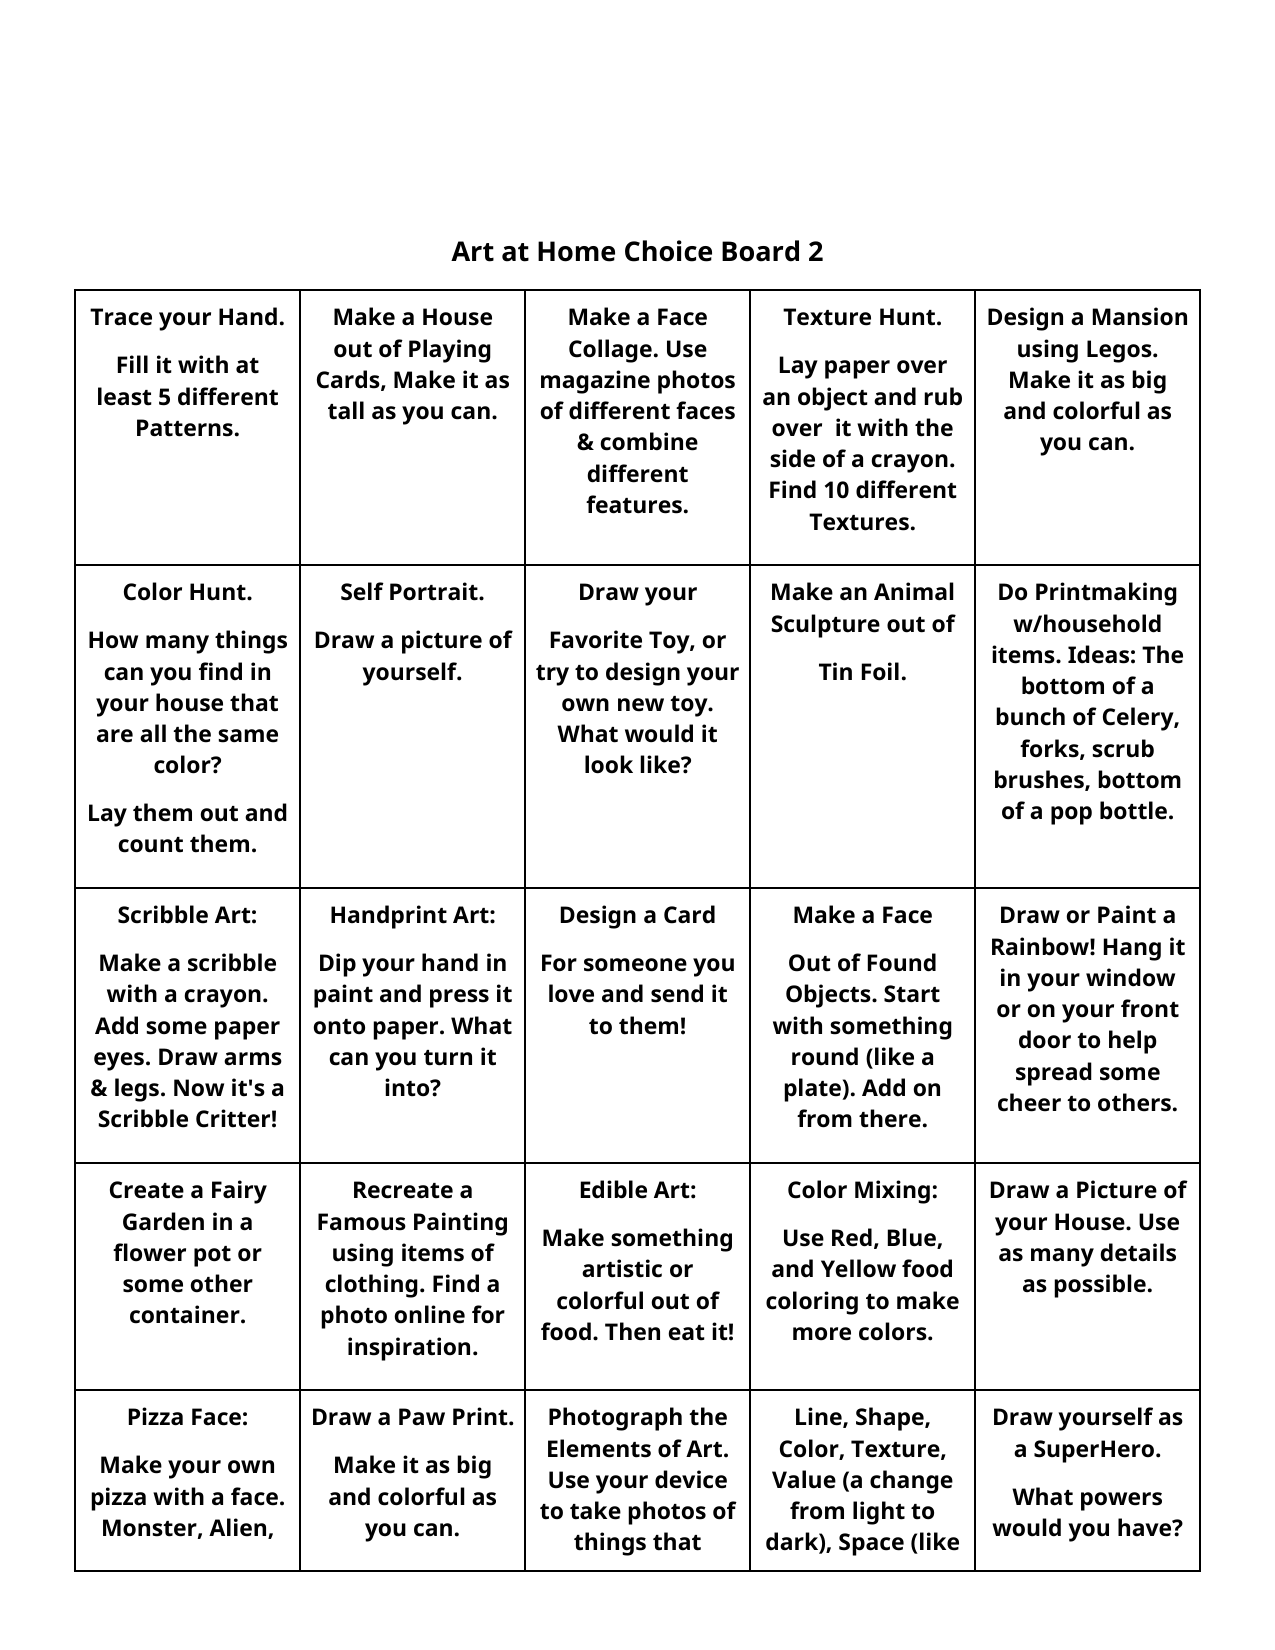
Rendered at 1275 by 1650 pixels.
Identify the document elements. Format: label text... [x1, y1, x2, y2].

table_cell Color Mixing: Use Red, Blue, and Yellow food coloring to make more colors. [751, 1164, 974, 1389]
table_cell Edible Art: Make something artistic or colorful out of food. Then eat it! [526, 1164, 749, 1389]
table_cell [526, 1391, 749, 1570]
table_cell Create a Fairy Garden in a flower pot or some other container. [76, 1164, 299, 1389]
table_header Make a House out of Playing Cards, Make it as tall as you can. [301, 291, 524, 564]
text Art at Home Choice Board 2 [75, 232, 1200, 269]
table_cell Design a Card For someone you love and send it to them! [526, 889, 749, 1162]
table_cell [976, 1391, 1199, 1570]
table_header Design a Mansion using Legos. Make it as big and colorful as you can. [976, 291, 1199, 564]
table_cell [301, 1391, 524, 1570]
table_cell Draw your Favorite Toy, or try to design your own new toy. What would it look like? [526, 566, 749, 887]
table_cell Recreate a Famous Painting using items of clothing. Find a photo online for inspiration. [301, 1164, 524, 1389]
table_cell Color Hunt. How many things can you find in your house that are all the same color? Lay them out and count them. [76, 566, 299, 887]
table_header Trace your Hand. Fill it with at least 5 different Patterns. [76, 291, 299, 564]
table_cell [751, 1391, 974, 1570]
table_cell Self Portrait. Draw a picture of yourself. [301, 566, 524, 887]
table_cell Do Printmaking w/household items. Ideas: The bottom of a bunch of Celery, forks, scrub brushes, bottom of a pop bottle. [976, 566, 1199, 887]
table_header Make a Face Collage. Use magazine photos of different faces & combine different features. [526, 291, 749, 564]
table_cell Make a Face Out of Found Objects. Start with something round (like a plate). Add on from there. [751, 889, 974, 1162]
table_header Texture Hunt. Lay paper over an object and rub over it with the side of a crayon. Find 10 different Textures. [751, 291, 974, 564]
table_cell Draw a Picture of your House. Use as many details as possible. [976, 1164, 1199, 1389]
table_cell Scribble Art: Make a scribble with a crayon. Add some paper eyes. Draw arms & legs. Now it's a Scribble Critter! [76, 889, 299, 1162]
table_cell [76, 1391, 299, 1570]
table_cell Make an Animal Sculpture out of Tin Foil. [751, 566, 974, 887]
table_cell Handprint Art: Dip your hand in paint and press it onto paper. What can you turn it into? [301, 889, 524, 1162]
table_cell Draw or Paint a Rainbow! Hang it in your window or on your front door to help spread some cheer to others. [976, 889, 1199, 1162]
